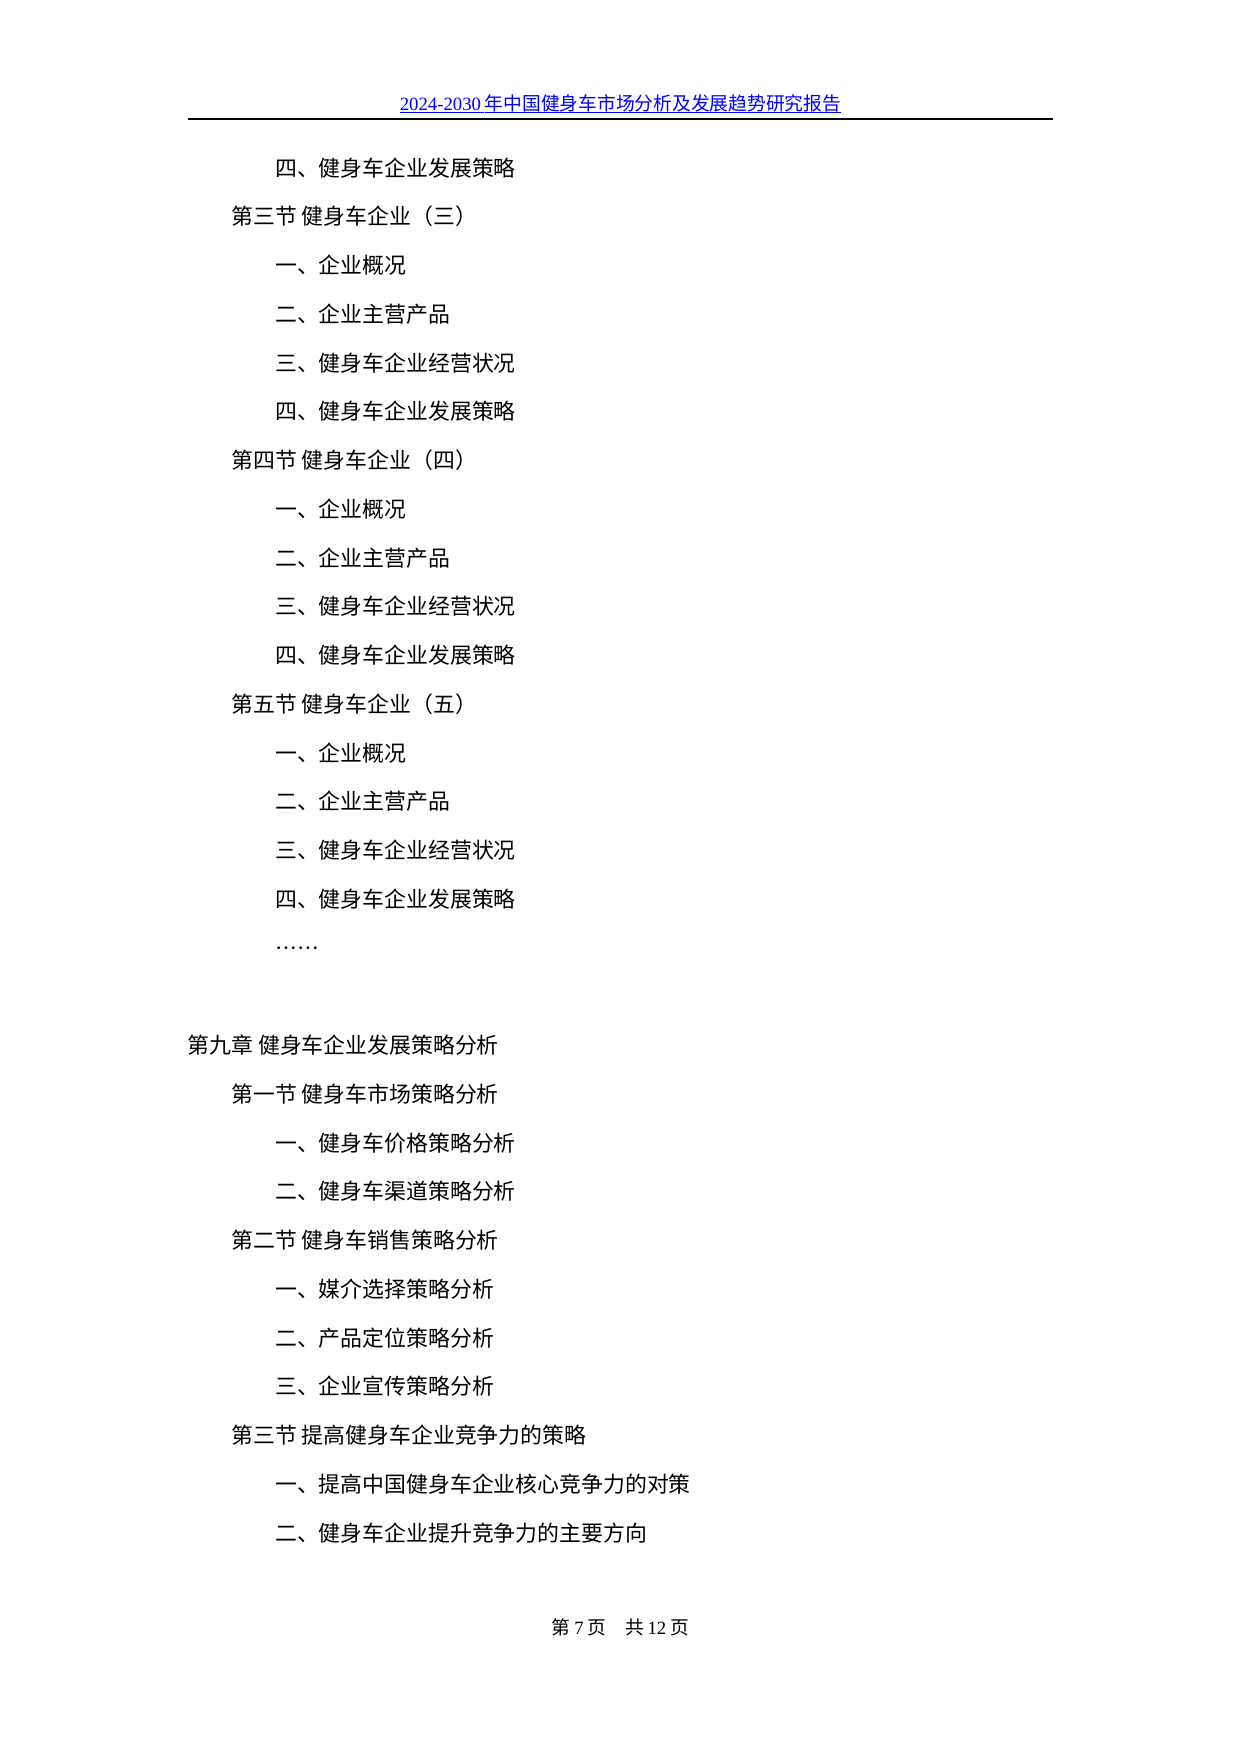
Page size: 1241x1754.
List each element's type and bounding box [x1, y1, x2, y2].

text [187, 150, 1053, 1548]
